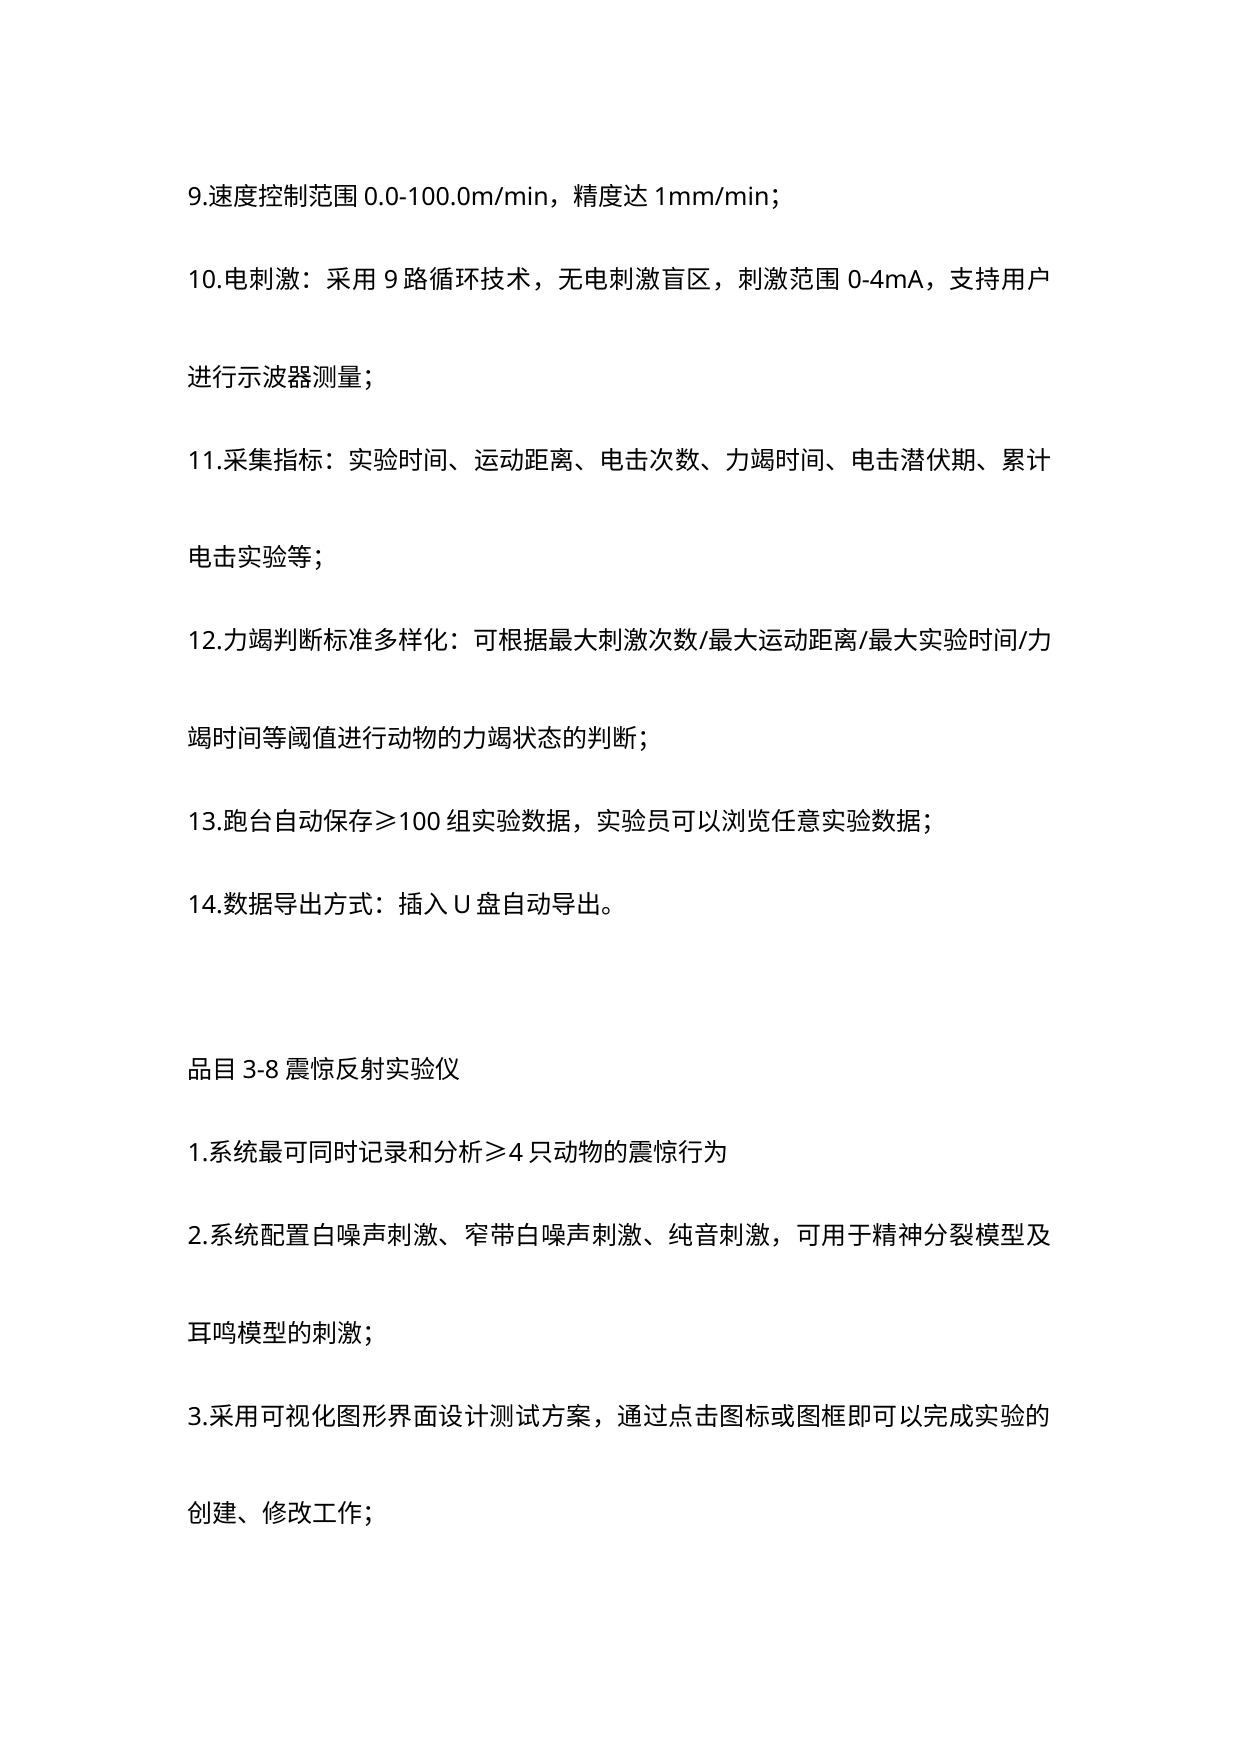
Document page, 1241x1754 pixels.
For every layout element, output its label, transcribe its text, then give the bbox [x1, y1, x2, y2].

text 11.采集指标：实验时间、运动距离、电击次数、力竭时间、电击潜伏期、累计电击实验等； [187, 426, 1053, 588]
text 2.系统配置白噪声刺激、窄带白噪声刺激、纯音刺激，可用于精神分裂模型及耳鸣模型的刺激； [187, 1201, 1053, 1364]
text 13.跑台自动保存≥100组实验数据，实验员可以浏览任意实验数据； [187, 787, 1053, 852]
text 品目3-8 震惊反射实验仪 [187, 1035, 1053, 1100]
text 12.力竭判断标准多样化：可根据最大刺激次数/最大运动距离/最大实验时间/力竭时间等阈值进行动物的力竭状态的判断； [187, 606, 1053, 769]
text 9.速度控制范围0.0-100.0m/min，精度达1mm/min； [187, 162, 1053, 227]
text 1.系统最可同时记录和分析≥4只动物的震惊行为 [187, 1118, 1053, 1183]
text 14.数据导出方式：插入U盘自动导出。 [187, 870, 1053, 935]
text 10.电刺激：采用9路循环技术，无电刺激盲区，刺激范围0-4mA，支持用户进行示波器测量； [187, 245, 1053, 408]
text 3.采用可视化图形界面设计测试方案，通过点击图标或图框即可以完成实验的创建、修改工作； [187, 1382, 1053, 1544]
